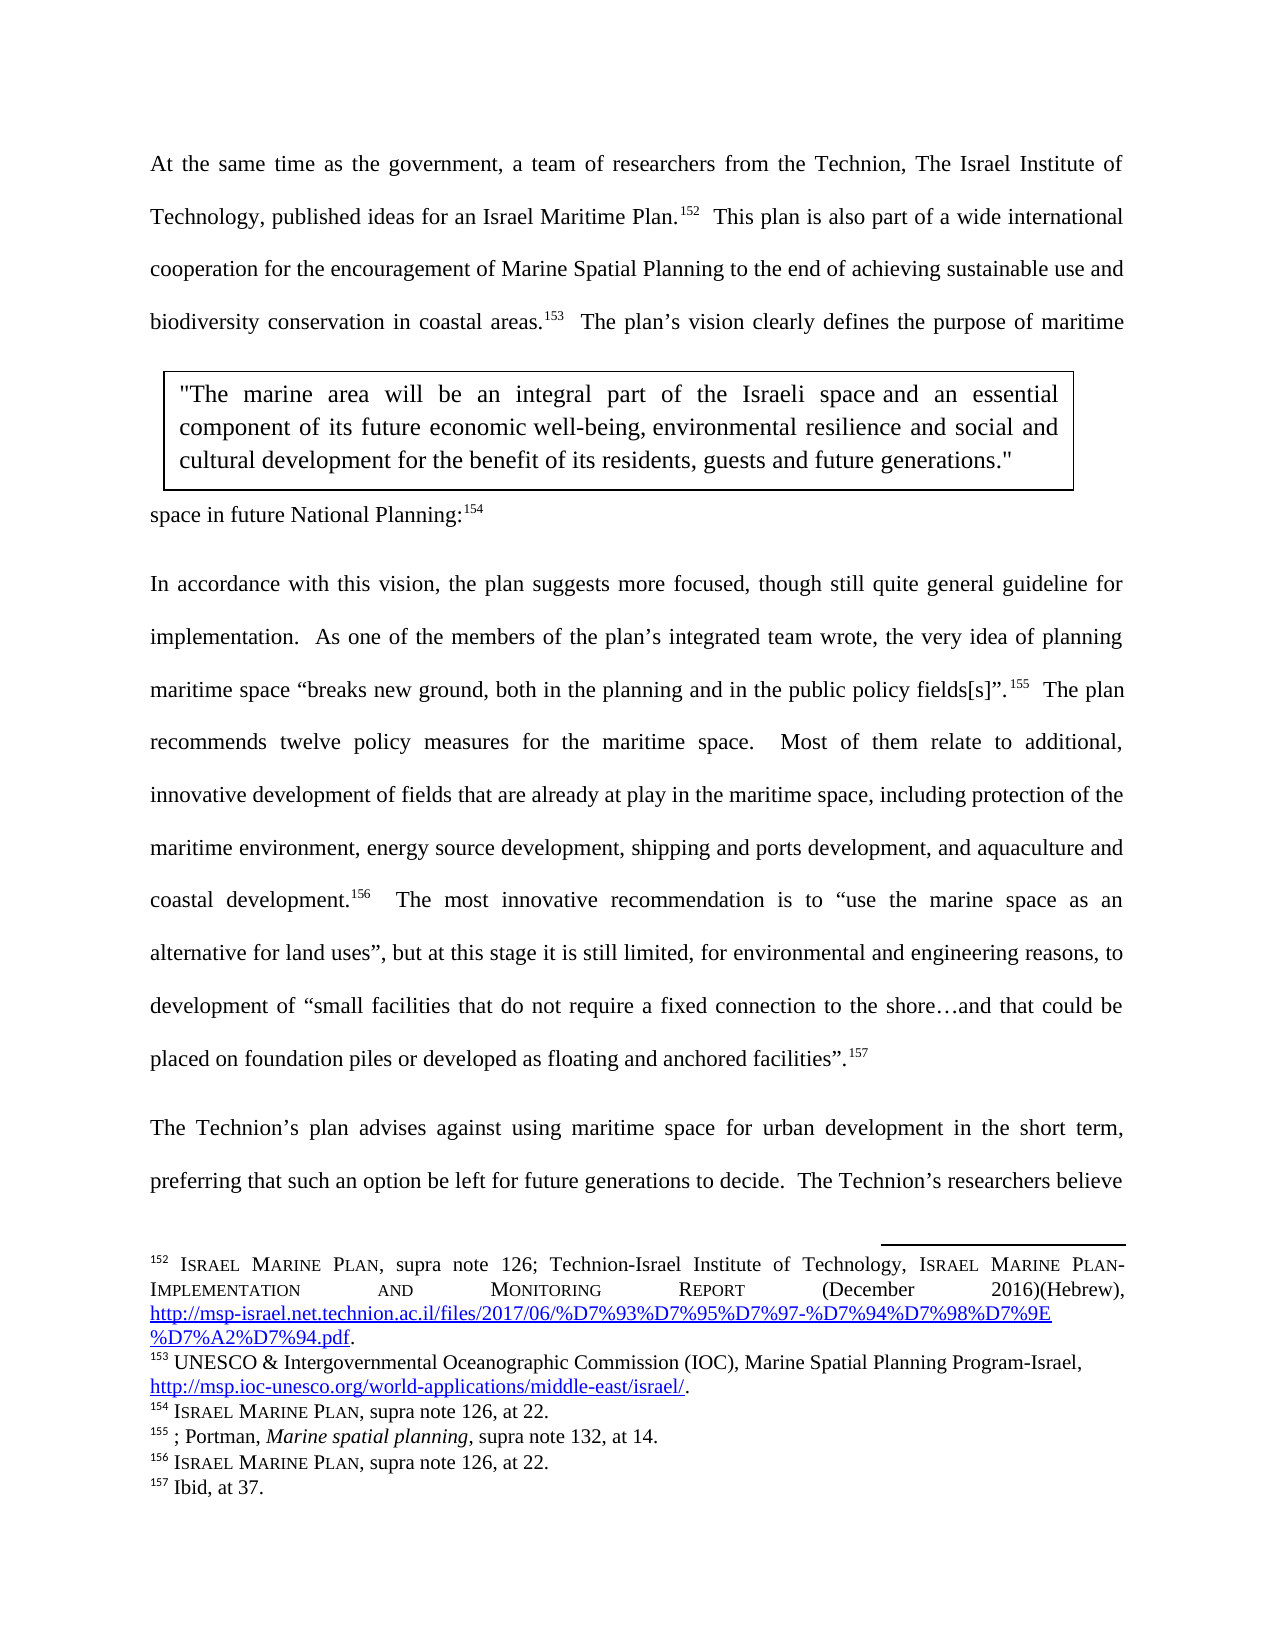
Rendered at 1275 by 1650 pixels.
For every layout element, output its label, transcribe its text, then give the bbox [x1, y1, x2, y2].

text In accordance with this vision, the plan suggests more focused, though still quite general guideline for implementation. As one of the members of the plan’s integrated team wrote, the very idea of planning maritime space “breaks new ground, both in the planning and in the public policy fields[s]”. The plan recommends twelve policy measures for the maritime space. Most of them relate to additional, innovative development of fields that are already at play in the maritime space, including protection of the maritime environment, energy source development, shipping and ports development, and aquaculture and coastal development. The most innovative recommendation is to “use the marine space as an alternative for land uses”, but at this stage it is still limited, for environmental and engineering reasons, to development of “small facilities that do not require a fixed connection to the shore…and that could be placed on foundation piles or developed as floating and anchored facilities”. [150, 570, 1125, 1071]
text At the same time as the government, a team of researchers from the Technion, The Israel Institute of Technology, published ideas for an Israel Maritime Plan. This plan is also part of a wide international cooperation for the encouragement of Marine Spatial Planning to the end of achieving sustainable use and biodiversity conservation in coastal areas. The plan’s vision clearly defines the purpose of maritime space in future National Planning: [150, 150, 1125, 527]
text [150, 1114, 1125, 1193]
